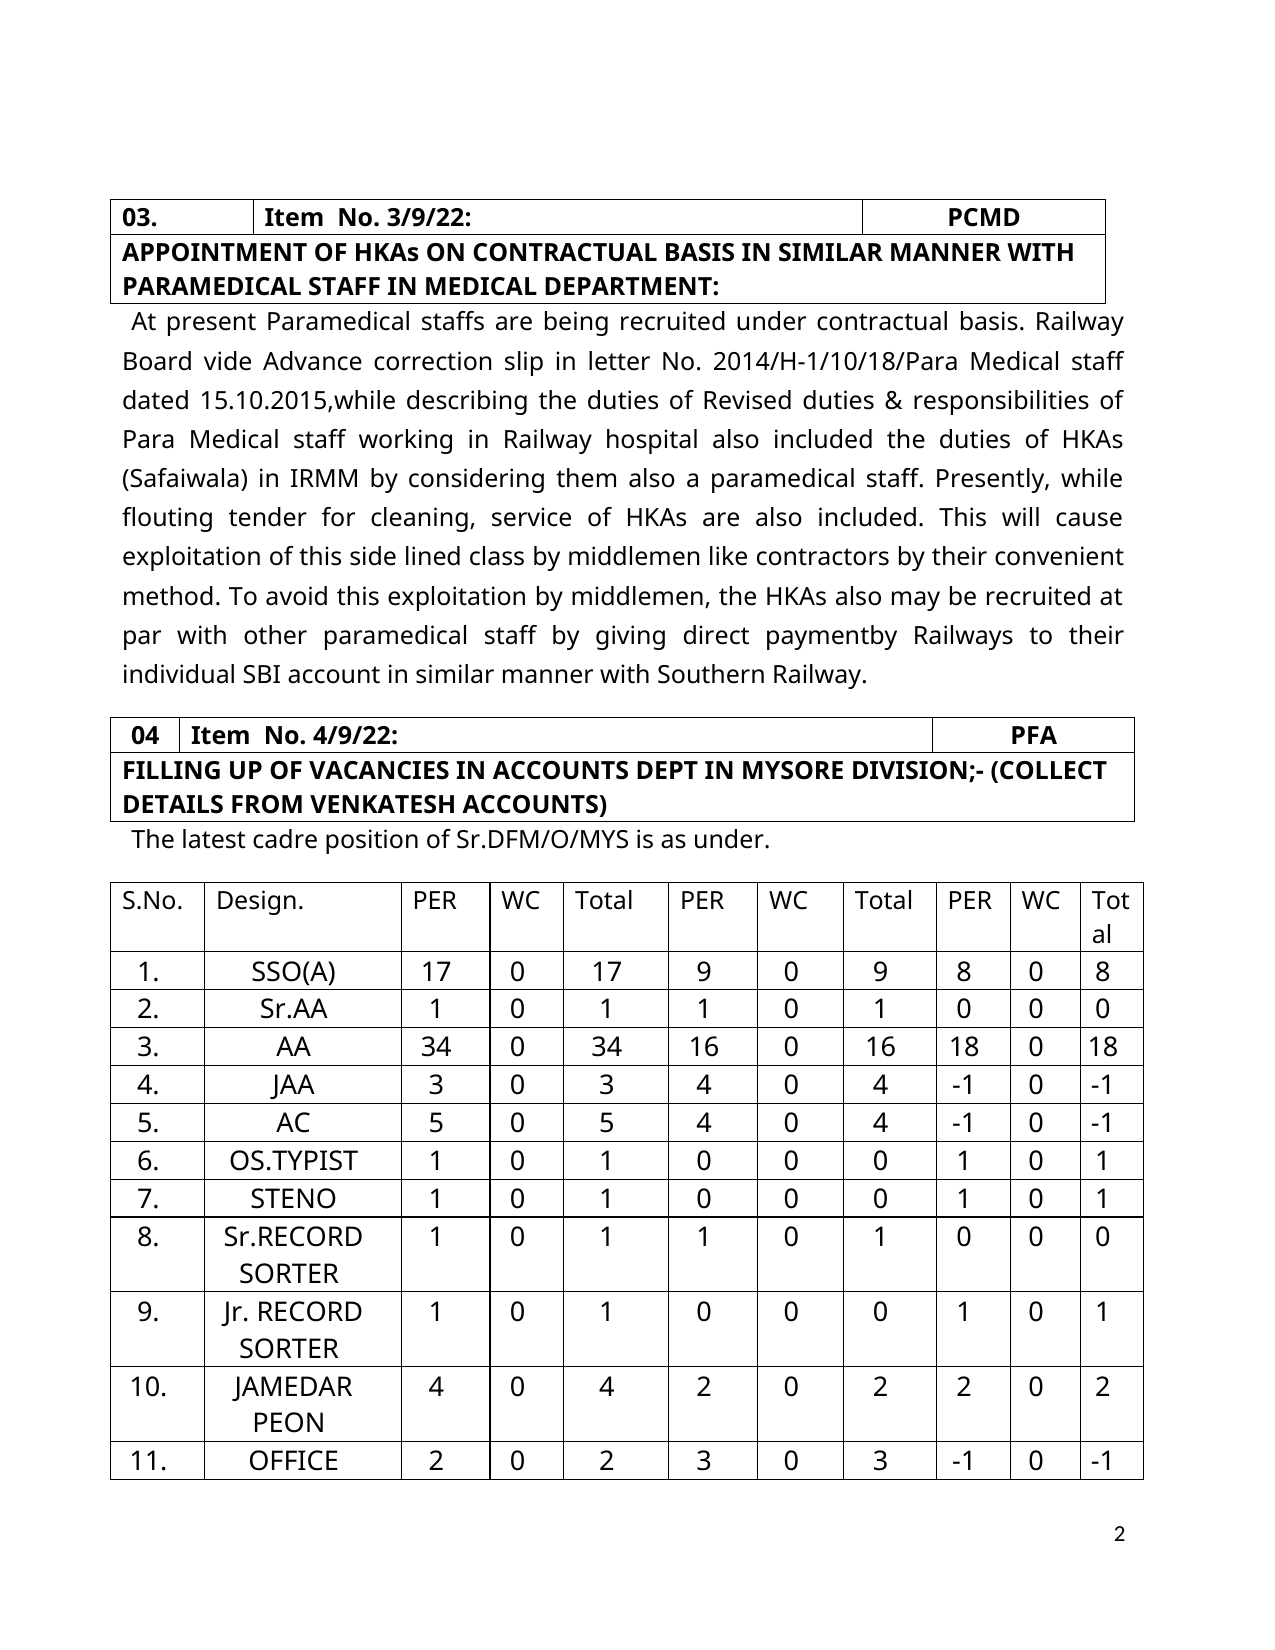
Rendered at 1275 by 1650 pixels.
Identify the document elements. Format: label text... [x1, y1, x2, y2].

table_cell 3 [564, 1066, 668, 1103]
table_cell 1 [564, 990, 668, 1027]
table_cell 0 [1011, 1180, 1080, 1216]
table_cell 0 [491, 1066, 563, 1103]
table_cell 1 [937, 1292, 1010, 1366]
table_cell 1. [111, 952, 204, 989]
table_cell 0 [669, 1292, 757, 1366]
table_cell 5. [111, 1104, 204, 1141]
table_cell 7. [111, 1180, 204, 1216]
table_cell 8 [1081, 952, 1143, 989]
table_header PFA [933, 718, 1134, 752]
table_cell JAA [205, 1066, 401, 1103]
table_cell 4. [111, 1066, 204, 1103]
table_header WC [1011, 883, 1080, 951]
table_cell 0 [669, 1142, 757, 1178]
table_cell 1 [937, 1142, 1010, 1178]
table_cell 0 [1011, 1367, 1080, 1441]
table_cell 0 [1011, 952, 1080, 989]
table_cell 1 [1081, 1180, 1143, 1216]
table_cell 2 [669, 1367, 757, 1441]
table_cell 34 [402, 1028, 489, 1065]
table_cell Sr.AA [205, 990, 401, 1027]
table_header Total [844, 883, 936, 951]
table_cell -1 [1081, 1066, 1143, 1103]
table_cell 2. [111, 990, 204, 1027]
table_cell 0 [669, 1180, 757, 1216]
table_header Design. [205, 883, 401, 951]
table_cell 1 [564, 1142, 668, 1178]
table_cell 0 [937, 990, 1010, 1027]
table_header PER [937, 883, 1010, 951]
table_header WC [491, 883, 563, 951]
table_cell -1 [1081, 1442, 1143, 1479]
table_cell Sr.RECORD SORTER [205, 1218, 401, 1291]
table_cell 4 [844, 1066, 936, 1103]
table_header WC [758, 883, 843, 951]
table_header Total [1081, 883, 1143, 951]
table_cell 0 [758, 990, 843, 1027]
table_cell 0 [844, 1180, 936, 1216]
table_cell 1 [402, 1292, 489, 1366]
table_cell 0 [491, 952, 563, 989]
table_cell 0 [1011, 990, 1080, 1027]
table_cell FILLING UP OF VACANCIES IN ACCOUNTS DEPT IN MYSORE DIVISION;- (COLLECT DETAILS FROM VENKATESH ACCOUNTS) [111, 753, 1134, 821]
table_cell 0 [758, 1367, 843, 1441]
table_cell 0 [758, 1292, 843, 1366]
table_cell AA [205, 1028, 401, 1065]
text The latest cadre position of Sr.DFM/O/MYS is as under. [122, 822, 1125, 856]
table_cell 3 [844, 1442, 936, 1479]
table_header PCMD [863, 200, 1105, 234]
table_cell 1 [402, 990, 489, 1027]
table_cell 0 [491, 1292, 563, 1366]
table_cell -1 [937, 1066, 1010, 1103]
table_cell 0 [1011, 1142, 1080, 1178]
table_cell 1 [1081, 1142, 1143, 1178]
table_cell 0 [491, 1218, 563, 1291]
table_cell 1 [669, 1218, 757, 1291]
table_cell 2 [844, 1367, 936, 1441]
table_cell 0 [1011, 1442, 1080, 1479]
table_cell STENO [205, 1180, 401, 1216]
table_cell 3 [669, 1442, 757, 1479]
table_header Total [564, 883, 668, 951]
table_cell 0 [1011, 1218, 1080, 1291]
table_cell 0 [758, 1028, 843, 1065]
table_cell 0 [491, 990, 563, 1027]
table_cell APPOINTMENT OF HKAs ON CONTRACTUAL BASIS IN SIMILAR MANNER WITH PARAMEDICAL STAFF IN MEDICAL DEPARTMENT: [111, 235, 1105, 303]
table_cell 16 [844, 1028, 936, 1065]
table_cell -1 [937, 1104, 1010, 1141]
table_cell 16 [669, 1028, 757, 1065]
table_header PER [669, 883, 757, 951]
table_cell 0 [1011, 1292, 1080, 1366]
table_cell 1 [402, 1218, 489, 1291]
table_header PER [402, 883, 489, 951]
table_cell 1 [564, 1292, 668, 1366]
table_cell 0 [758, 1442, 843, 1479]
table_cell 2 [564, 1442, 668, 1479]
table_cell 6. [111, 1142, 204, 1178]
table_cell 0 [491, 1142, 563, 1178]
table_cell 1 [844, 1218, 936, 1291]
table_cell 9 [669, 952, 757, 989]
table_cell Jr. RECORD SORTER [205, 1292, 401, 1366]
table_cell -1 [937, 1442, 1010, 1479]
table_cell 1 [402, 1180, 489, 1216]
table_cell 0 [491, 1180, 563, 1216]
table_cell 0 [758, 1104, 843, 1141]
table_cell 0 [758, 1066, 843, 1103]
table_cell 4 [669, 1066, 757, 1103]
text At present Paramedical staffs are being recruited under contractual basis. Railway Board vide Advance correction slip in letter No. 2014/H-1/10/18/Para Medical staff dated 15.10.2015,while describing the duties of Revised duties & responsibilities of Para Medical staff working in Railway hospital also included the duties of HKAs (Safaiwala) in IRMM by considering them also a paramedical staff. Presently, while flouting tender for cleaning, service of HKAs are also included. This will cause exploitation of this side lined class by middlemen like contractors by their convenient method. To avoid this exploitation by middlemen, the HKAs also may be recruited at par with other paramedical staff by giving direct paymentby Railways to their individual SBI account in similar manner with Southern Railway. [122, 304, 1125, 691]
table_cell 0 [1011, 1104, 1080, 1141]
table_cell 0 [1081, 990, 1143, 1027]
table_cell 0 [491, 1104, 563, 1141]
table_cell 1 [564, 1180, 668, 1216]
table_cell 0 [758, 952, 843, 989]
table_cell 0 [1011, 1066, 1080, 1103]
table_cell OS.TYPIST [205, 1142, 401, 1178]
table_cell -1 [1081, 1104, 1143, 1141]
table_cell 8. [111, 1218, 204, 1291]
table_header S.No. [111, 883, 204, 951]
table_cell 4 [564, 1367, 668, 1441]
table_cell JAMEDAR PEON [205, 1367, 401, 1441]
table_cell 4 [844, 1104, 936, 1141]
table_cell 2 [937, 1367, 1010, 1441]
table_header 03. [111, 200, 253, 234]
table_cell 0 [844, 1292, 936, 1366]
table_cell 11. [111, 1442, 204, 1479]
table_cell 10. [111, 1367, 204, 1441]
table_cell 8 [937, 952, 1010, 989]
table_cell 1 [1081, 1292, 1143, 1366]
table_cell 2 [402, 1442, 489, 1479]
table_cell 17 [564, 952, 668, 989]
table_cell 18 [937, 1028, 1010, 1065]
table_cell 9. [111, 1292, 204, 1366]
table_cell 0 [491, 1367, 563, 1441]
table_cell 18 [1081, 1028, 1143, 1065]
table_cell 0 [758, 1142, 843, 1178]
table_cell AC [205, 1104, 401, 1141]
table_cell 3. [111, 1028, 204, 1065]
table_cell 34 [564, 1028, 668, 1065]
table_cell 1 [669, 990, 757, 1027]
table_cell SSO(A) [205, 952, 401, 989]
table_cell OFFICE ASSISTANT [205, 1442, 401, 1479]
table_cell 4 [669, 1104, 757, 1141]
table_cell 9 [844, 952, 936, 989]
table_cell 0 [758, 1180, 843, 1216]
table_header Item No. 4/9/22: [180, 718, 932, 752]
table_cell 1 [402, 1142, 489, 1178]
table_header 04 [111, 718, 179, 752]
table_cell 0 [758, 1218, 843, 1291]
table_cell 1 [564, 1218, 668, 1291]
table_cell 0 [844, 1142, 936, 1178]
table_cell 0 [491, 1028, 563, 1065]
table_cell 0 [491, 1442, 563, 1479]
table_cell 5 [564, 1104, 668, 1141]
table_cell 0 [1081, 1218, 1143, 1291]
table_cell 0 [1011, 1028, 1080, 1065]
table_cell 5 [402, 1104, 489, 1141]
table_header Item No. 3/9/22: [254, 200, 862, 234]
table_cell 17 [402, 952, 489, 989]
table_cell 0 [937, 1218, 1010, 1291]
table_cell 1 [937, 1180, 1010, 1216]
table_cell 4 [402, 1367, 489, 1441]
table_cell 2 [1081, 1367, 1143, 1441]
table_cell 3 [402, 1066, 489, 1103]
table_cell 1 [844, 990, 936, 1027]
